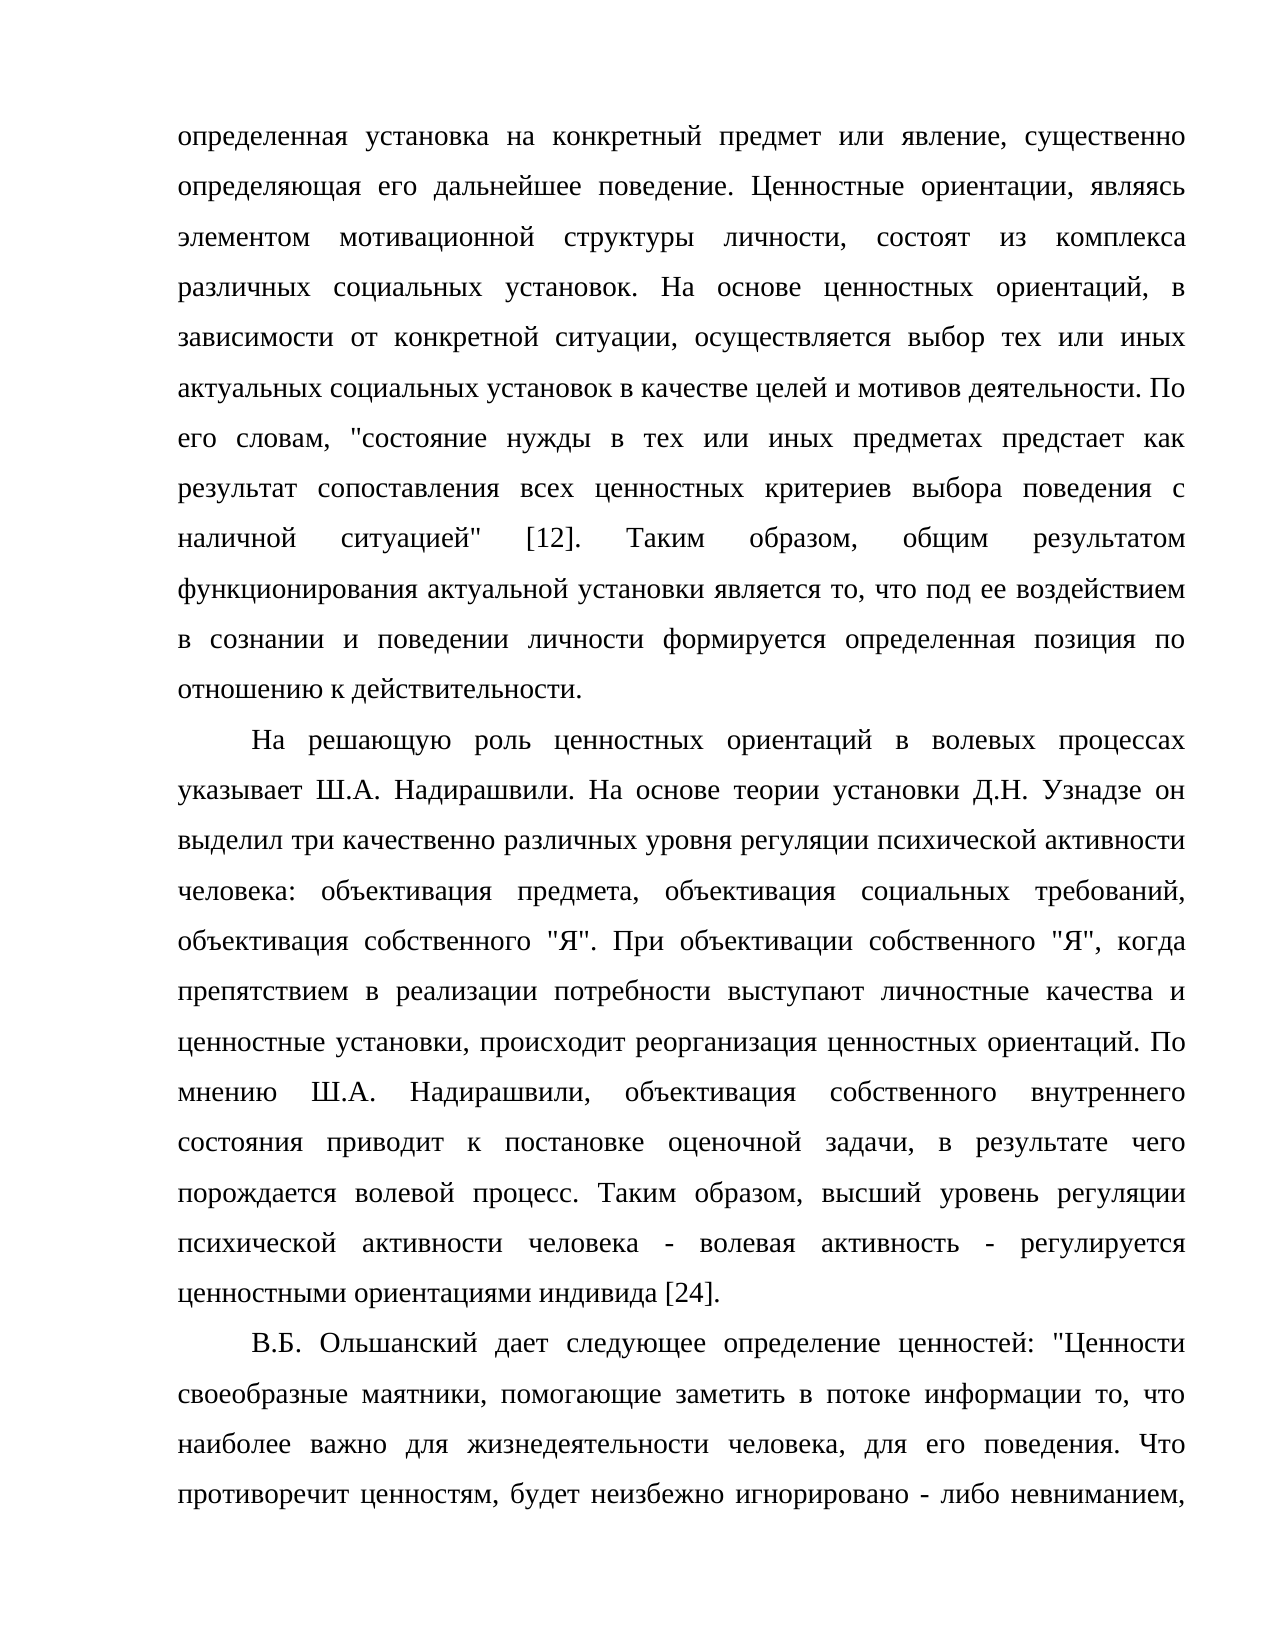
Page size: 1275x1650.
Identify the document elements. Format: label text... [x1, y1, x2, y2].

text На решающую роль ценностных ориентаций в волевых процессах указывает Ш.А. Надирашвили. На основе теории установки Д.Н. Узнадзе он выделил три качественно различных уровня регуляции психической активности человека: объективация предмета, объективация социальных требований, объективация собственного "Я". При объективации собственного "Я", когда препятствием в реализации потребности выступают личностные качества и ценностные установки, происходит реорганизация ценностных ориентаций. По мнению Ш.А. Надирашвили, объективация собственного внутреннего состояния приводит к постановке оценочной задачи, в результате чего порождается волевой процесс. Таким образом, высший уровень регуляции психической активности человека - волевая активность - регулируется ценностными ориентациями индивида [24]. [177, 722, 1186, 1309]
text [177, 1326, 1186, 1510]
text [177, 118, 1186, 705]
